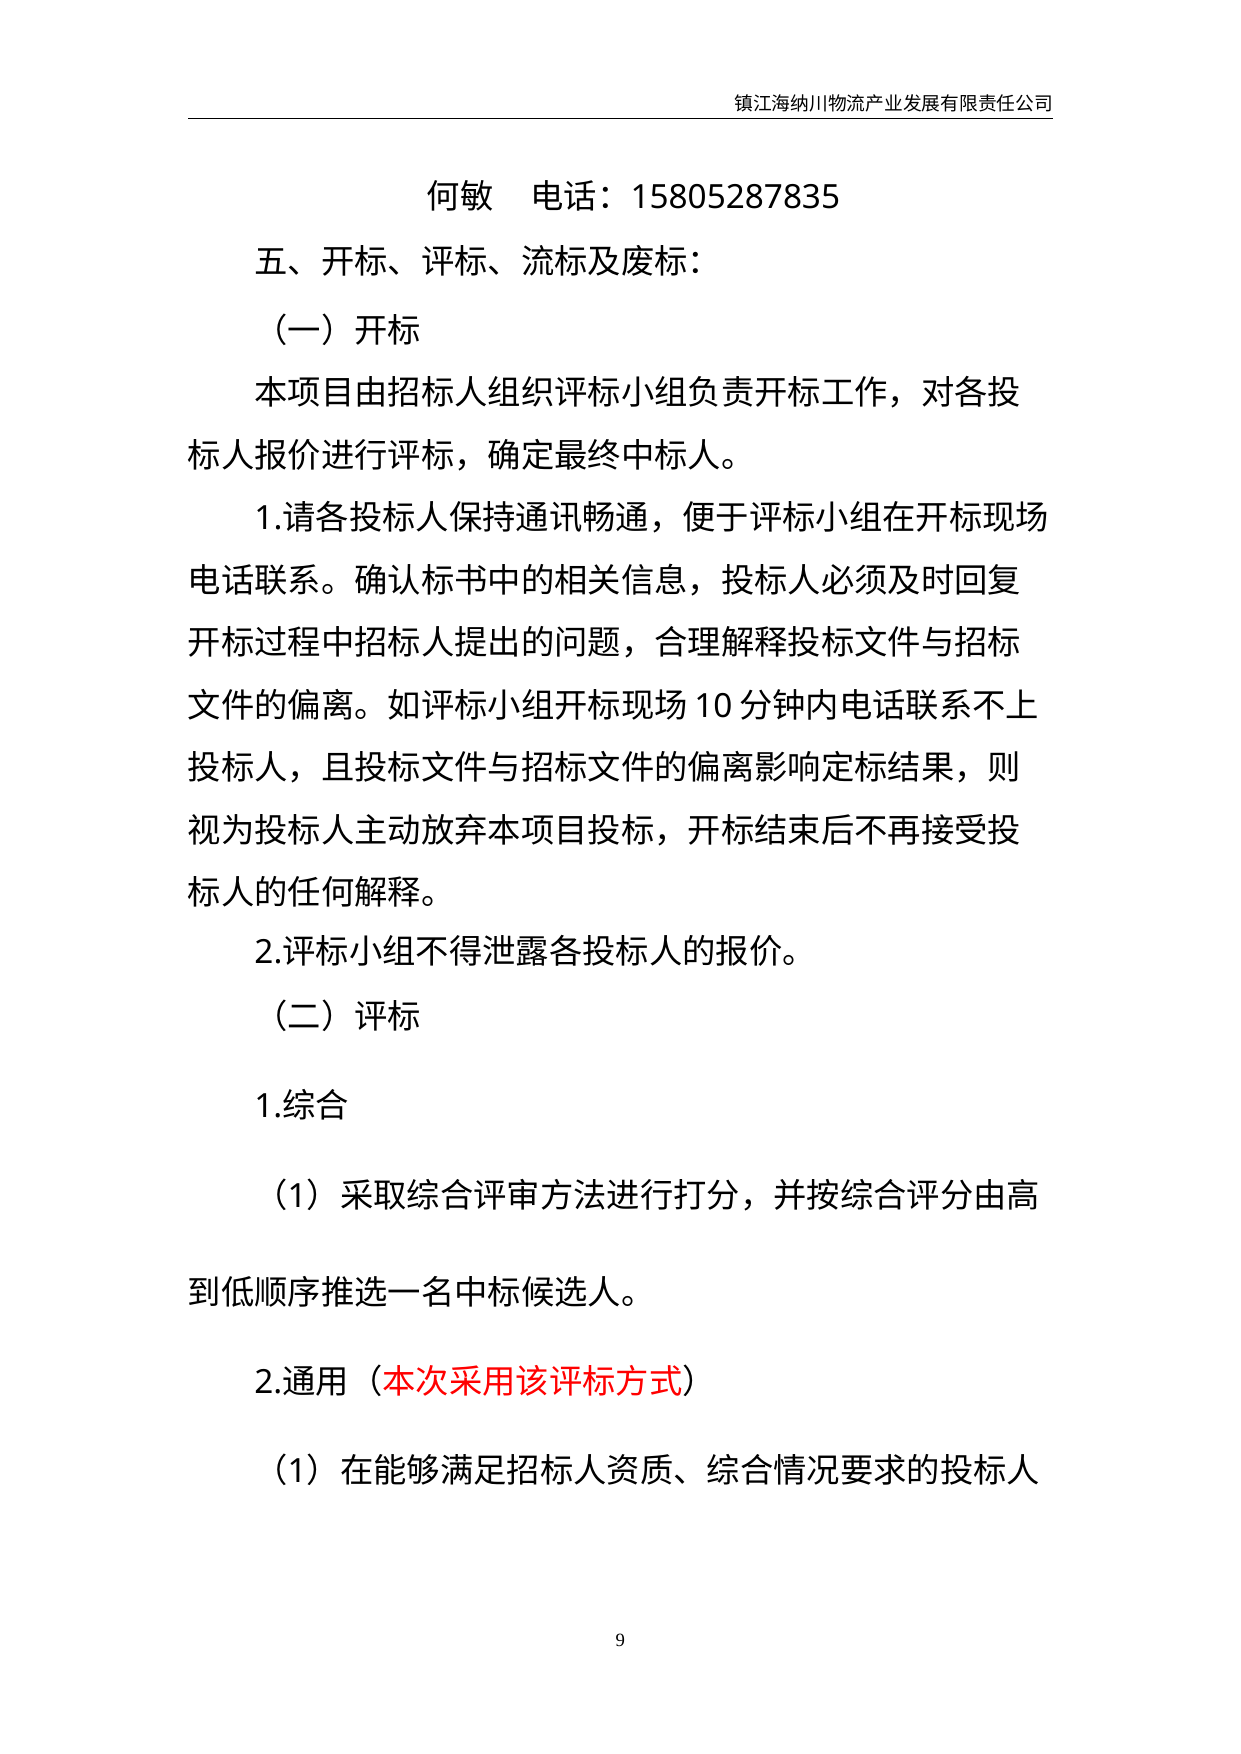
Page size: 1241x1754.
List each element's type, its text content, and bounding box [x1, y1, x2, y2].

text 2.评标小组不得泄露各投标人的报价。 [187, 917, 1053, 982]
text 何敏 电话：15805287835 [322, 162, 1053, 227]
text （1）采取综合评审方法进行打分，并按综合评分由高到低顺序推选一名中标候选人。 [187, 1160, 1053, 1323]
text （一）开标 [187, 292, 1053, 354]
text 本项目由招标人组织评标小组负责开标工作，对各投标人报价进行评标，确定最终中标人。 [187, 354, 1053, 479]
list 开标、评标、流标及废标： [187, 227, 1053, 292]
list （二）评标 [187, 982, 1053, 1047]
text 1.请各投标人保持通讯畅通，便于评标小组在开标现场电话联系。确认标书中的相关信息，投标人必须及时回复开标过程中招标人提出的问题，合理解释投标文件与招标文件的偏离。如评标小组开标现场10分钟内电话联系不上投标人，且投标文件与招标文件的偏离影响定标结果，则视为投标人主动放弃本项目投标，开标结束后不再接受投标人的任何解释。 [187, 479, 1053, 917]
text 1.综合 [187, 1071, 1053, 1136]
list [187, 1436, 1053, 1501]
list 2.通用（本次采用该评标方式） [187, 1347, 1053, 1412]
